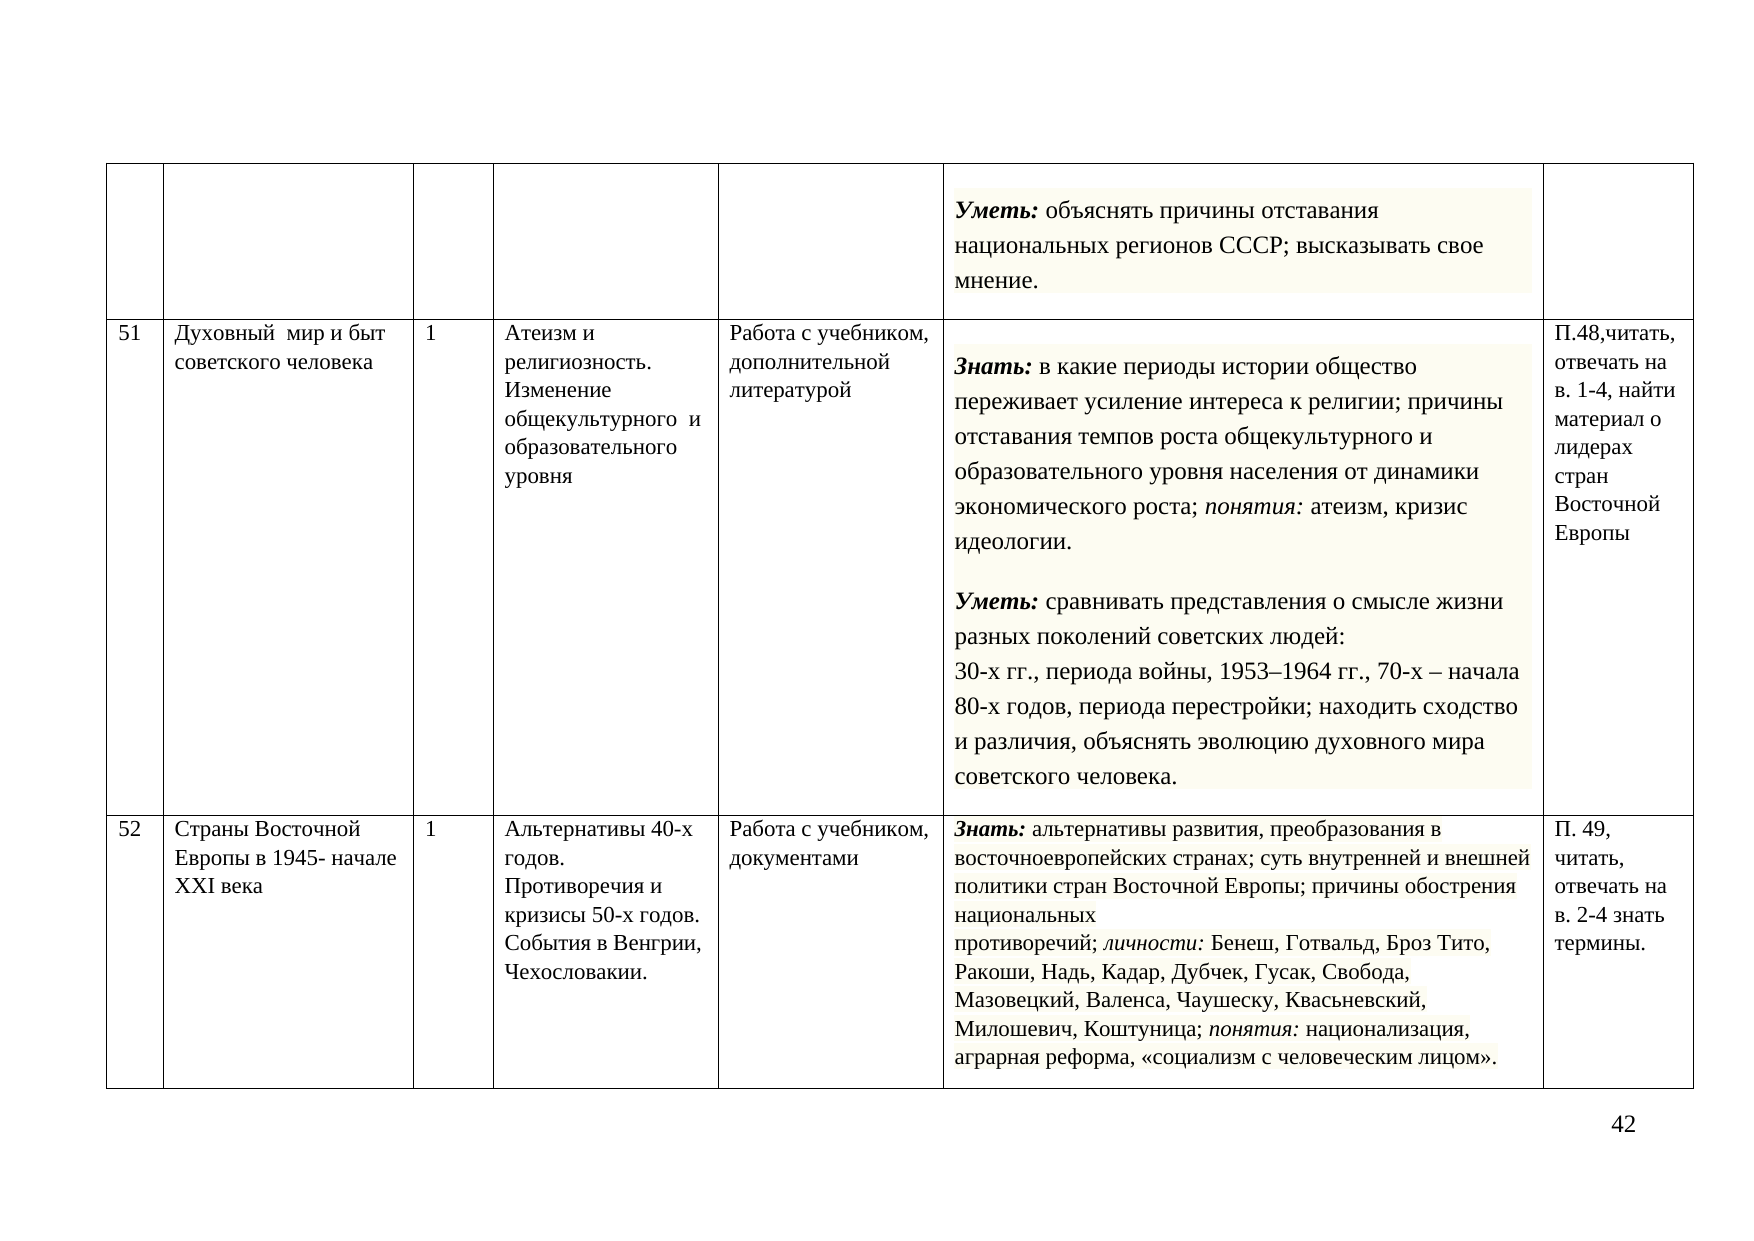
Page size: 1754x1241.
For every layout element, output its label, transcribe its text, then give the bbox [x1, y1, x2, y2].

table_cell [494, 816, 718, 1088]
table_cell 1 [414, 816, 493, 1088]
table_cell Духовный мир и быт советского человека [164, 320, 413, 814]
table_cell 51 [107, 320, 163, 814]
table_cell 52 [107, 816, 163, 1088]
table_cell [164, 164, 413, 318]
table_cell Работа с учебником, дополнительной литературой [719, 320, 943, 814]
table_cell 1 [414, 320, 493, 814]
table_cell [1544, 816, 1693, 1088]
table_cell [944, 816, 1543, 1088]
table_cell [494, 164, 718, 318]
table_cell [719, 164, 943, 318]
table_cell П.48,читать, отвечать на в. 1-4, найти материал о лидерах стран Восточной Европы [1544, 320, 1693, 814]
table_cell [719, 816, 943, 1088]
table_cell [944, 164, 1543, 318]
table_cell 1 [414, 164, 493, 318]
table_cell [164, 816, 413, 1088]
table_cell Атеизм и религиозность. Изменение общекультурного и образовательного уровня [494, 320, 718, 814]
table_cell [1544, 164, 1693, 318]
table_cell 50 [107, 164, 163, 318]
table_cell Знать: в какие периоды истории общество переживает усиление интереса к религии; причины отставания темпов роста общекультурного и образовательного уровня населения от динамики экономического роста; понятия: атеизм, кризис идеологии. Уметь: сравнивать представления о смысле жизни разных поколений советских людей: 30-х гг., периода войны, 1953–1964 гг., 70-х – начала 80-х годов, периода перестройки; находить сходство и различия, объяснять эволюцию духовного мира советского человека. [944, 320, 1543, 814]
